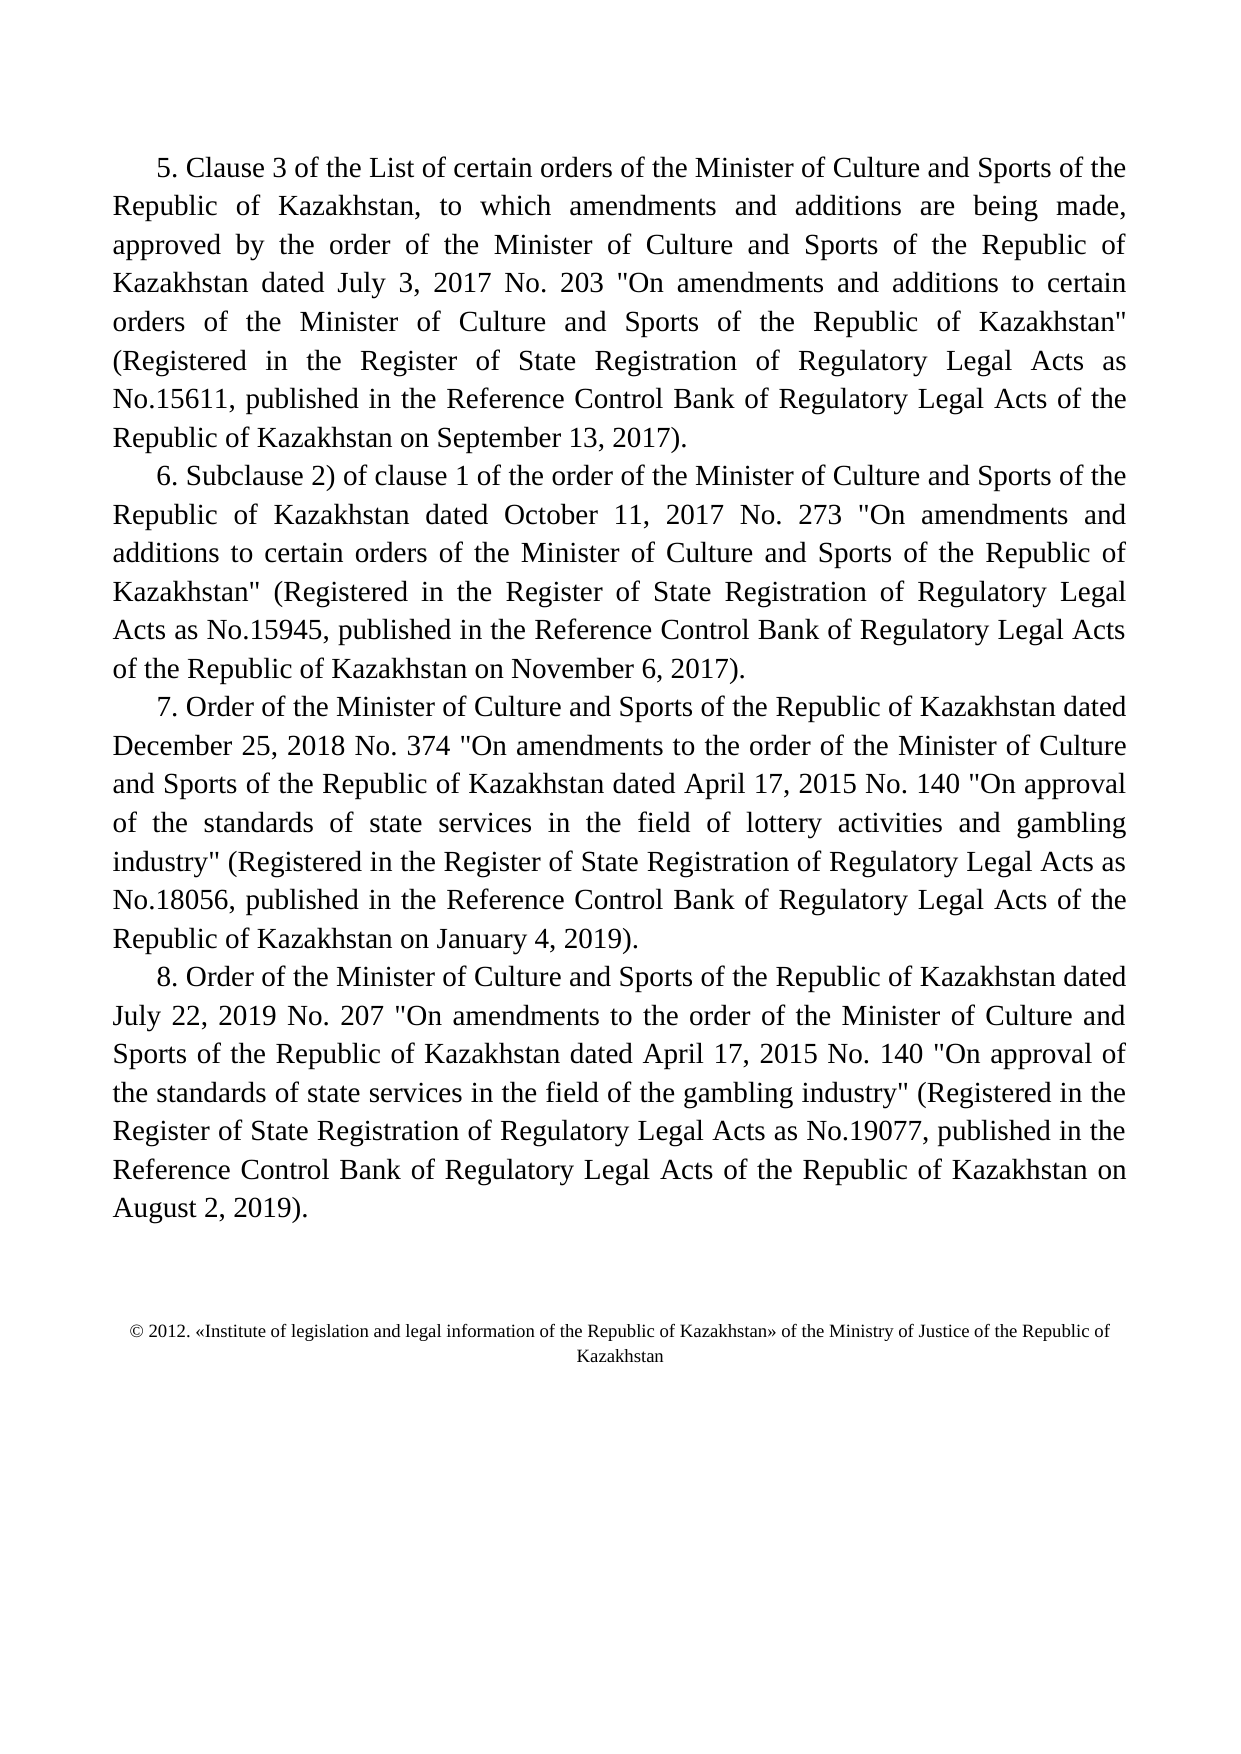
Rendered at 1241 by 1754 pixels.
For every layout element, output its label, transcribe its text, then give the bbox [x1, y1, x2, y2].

text © 2012. «Institute of legislation and legal information of the Republic of Kazakhstan» of the Ministry of Justice of the Republic of Kazakhstan [112, 1320, 1128, 1366]
text 8. Order of the Minister of Culture and Sports of the Republic of Kazakhstan dated July 22, 2019 No. 207 "On amendments to the order of the Minister of Culture and Sports of the Republic of Kazakhstan dated April 17, 2015 No. 140 "On approval of the standards of state services in the field of the gambling industry" (Registered in the Register of State Registration of Regulatory Legal Acts as No.19077, published in the Reference Control Bank of Regulatory Legal Acts of the Republic of Kazakhstan on August 2, 2019). [112, 959, 1128, 1224]
text 7. Order of the Minister of Culture and Sports of the Republic of Kazakhstan dated December 25, 2018 No. 374 "On amendments to the order of the Minister of Culture and Sports of the Republic of Kazakhstan dated April 17, 2015 No. 140 "On approval of the standards of state services in the field of lottery activities and gambling industry" (Registered in the Register of State Registration of Regulatory Legal Acts as No.18056, published in the Reference Control Bank of Regulatory Legal Acts of the Republic of Kazakhstan on January 4, 2019). [112, 689, 1128, 954]
text 5. Clause 3 of the List of certain orders of the Minister of Culture and Sports of the Republic of Kazakhstan, to which amendments and additions are being made, approved by the order of the Minister of Culture and Sports of the Republic of Kazakhstan dated July 3, 2017 No. 203 "On amendments and additions to certain orders of the Minister of Culture and Sports of the Republic of Kazakhstan" (Registered in the Register of State Registration of Regulatory Legal Acts as No.15611, published in the Reference Control Bank of Regulatory Legal Acts of the Republic of Kazakhstan on September 13, 2017). [112, 150, 1128, 453]
text 6. Subclause 2) of clause 1 of the order of the Minister of Culture and Sports of the Republic of Kazakhstan dated October 11, 2017 No. 273 "On amendments and additions to certain orders of the Minister of Culture and Sports of the Republic of Kazakhstan" (Registered in the Register of State Registration of Regulatory Legal Acts as No.15945, published in the Reference Control Bank of Regulatory Legal Acts of the Republic of Kazakhstan on November 6, 2017). [112, 458, 1128, 684]
